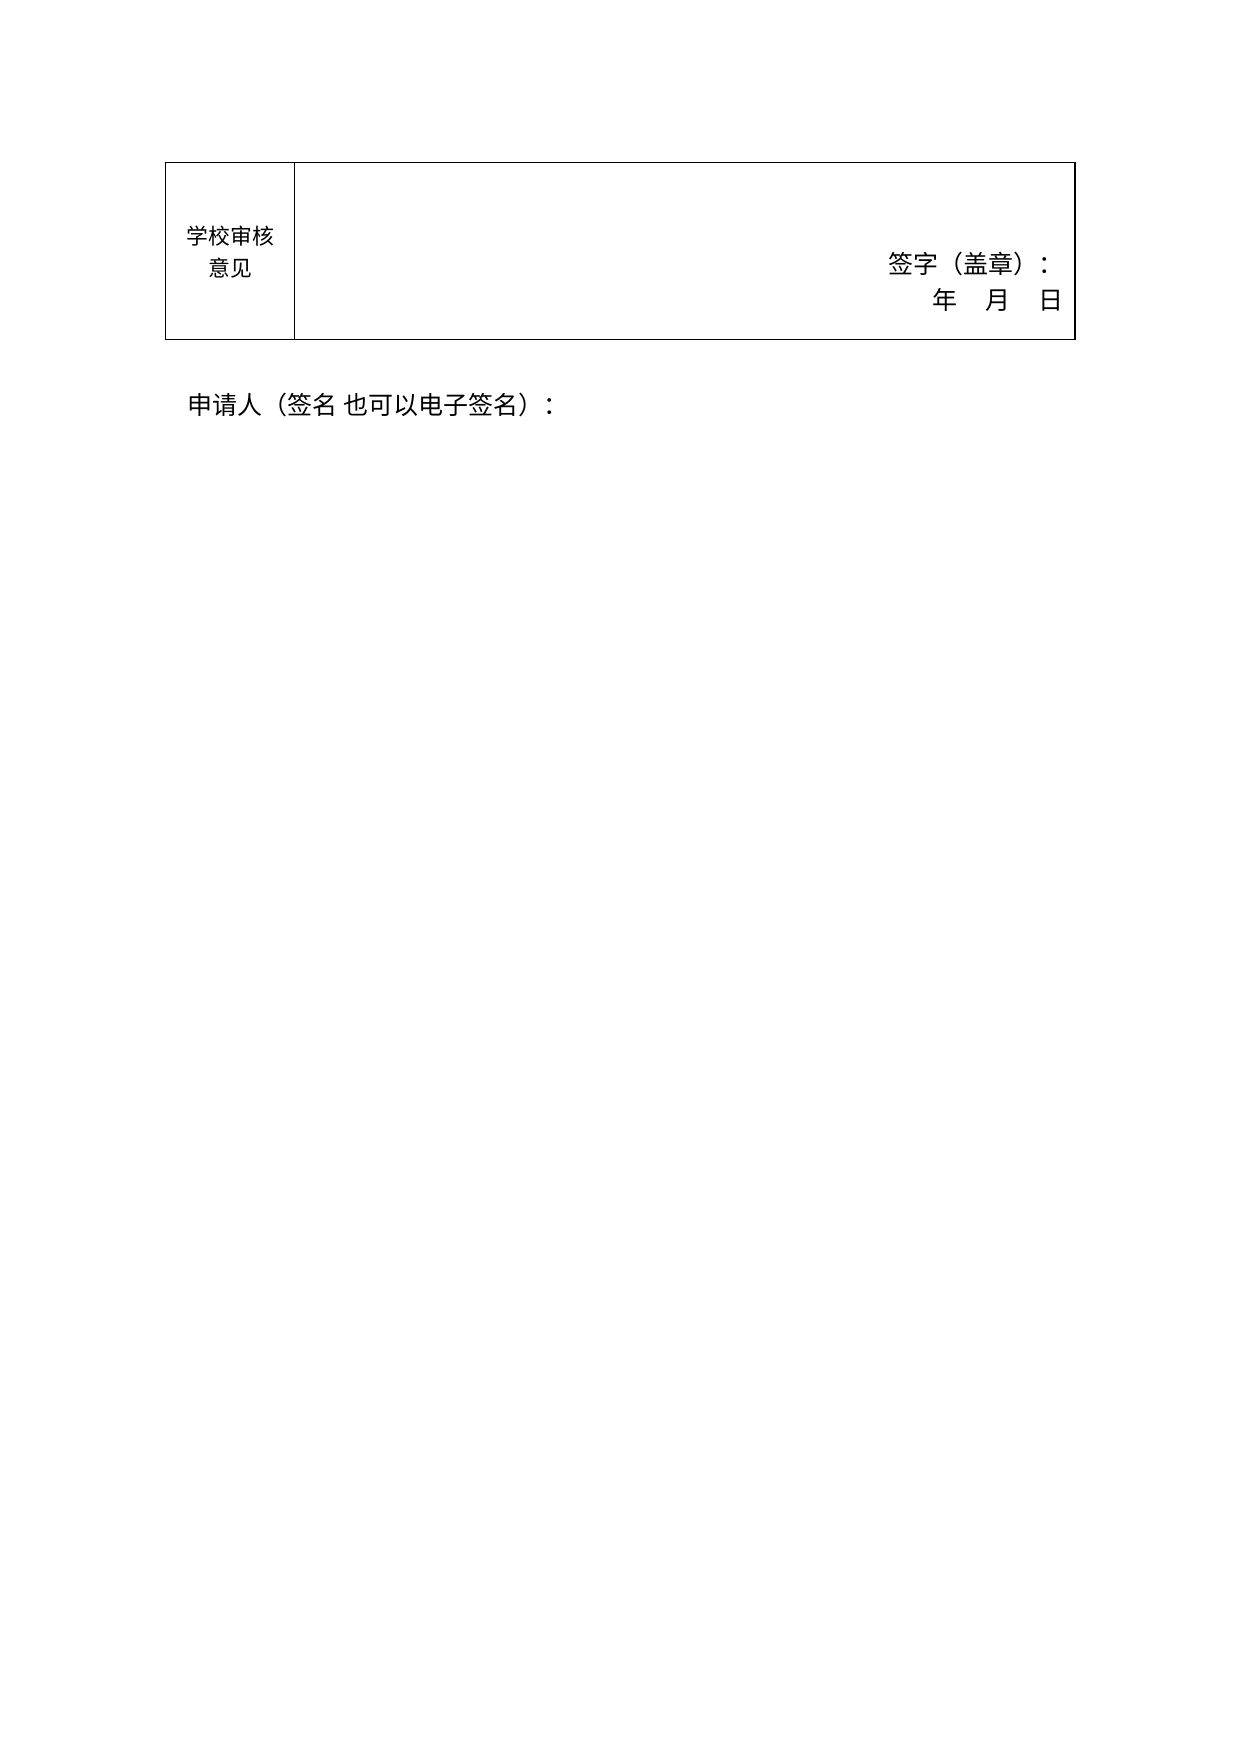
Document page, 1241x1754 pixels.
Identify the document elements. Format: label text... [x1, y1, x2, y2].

text 申请人（签名 也可以电子签名）： [187, 371, 1053, 436]
table_cell 学校审核意见 [166, 163, 294, 339]
table_cell 签字（盖章）： 年 月 日 [295, 163, 1074, 339]
